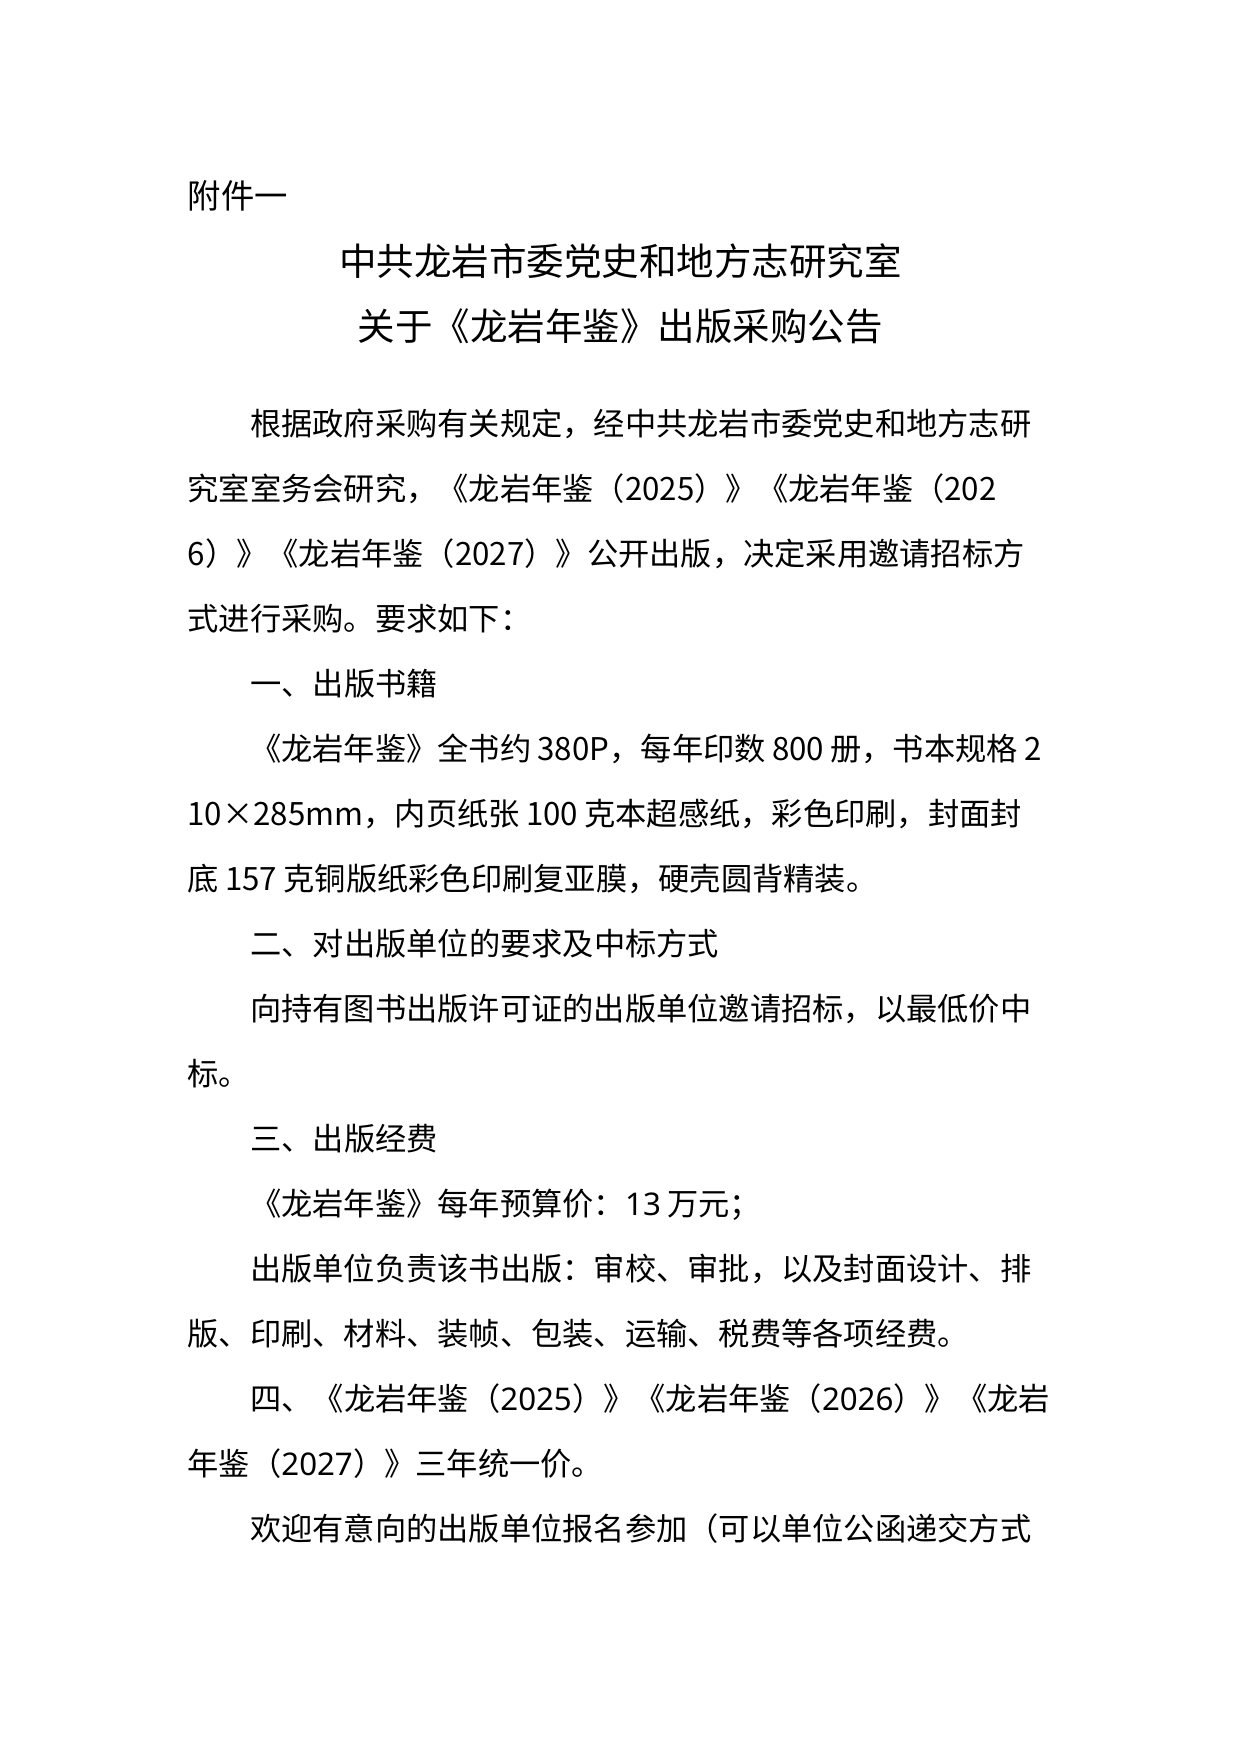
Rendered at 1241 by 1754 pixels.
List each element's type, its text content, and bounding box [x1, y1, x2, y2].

text 四、《龙岩年鉴（2025）》《龙岩年鉴（2026）》《龙岩年鉴（2027）》三年统一价。 [187, 1364, 1053, 1494]
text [187, 1494, 1053, 1559]
text 《龙岩年鉴》全书约380P，每年印数800册，书本规格210×285mm，内页纸张100克本超感纸，彩色印刷，封面封底157克铜版纸彩色印刷复亚膜，硬壳圆背精装。 [187, 714, 1053, 909]
text 出版单位负责该书出版：审校、审批，以及封面设计、排版、印刷、材料、装帧、包装、运输、税费等各项经费。 [187, 1234, 1053, 1364]
text 三、出版经费 [187, 1104, 1053, 1169]
text 《龙岩年鉴》每年预算价：13万元； [187, 1169, 1053, 1234]
text 一、出版书籍 [187, 649, 1053, 714]
text 向持有图书出版许可证的出版单位邀请招标，以最低价中标。 [187, 974, 1053, 1104]
text 根据政府采购有关规定，经中共龙岩市委党史和地方志研究室室务会研究，《龙岩年鉴（2025）》《龙岩年鉴（2026）》《龙岩年鉴（2027）》公开出版，决定采用邀请招标方式进行采购。要求如下： [187, 389, 1053, 649]
text 附件一 [187, 162, 1053, 227]
text 二、对出版单位的要求及中标方式 [187, 909, 1053, 974]
text 关于《龙岩年鉴》出版采购公告 [187, 292, 1053, 357]
text 中共龙岩市委党史和地方志研究室 [187, 227, 1053, 292]
